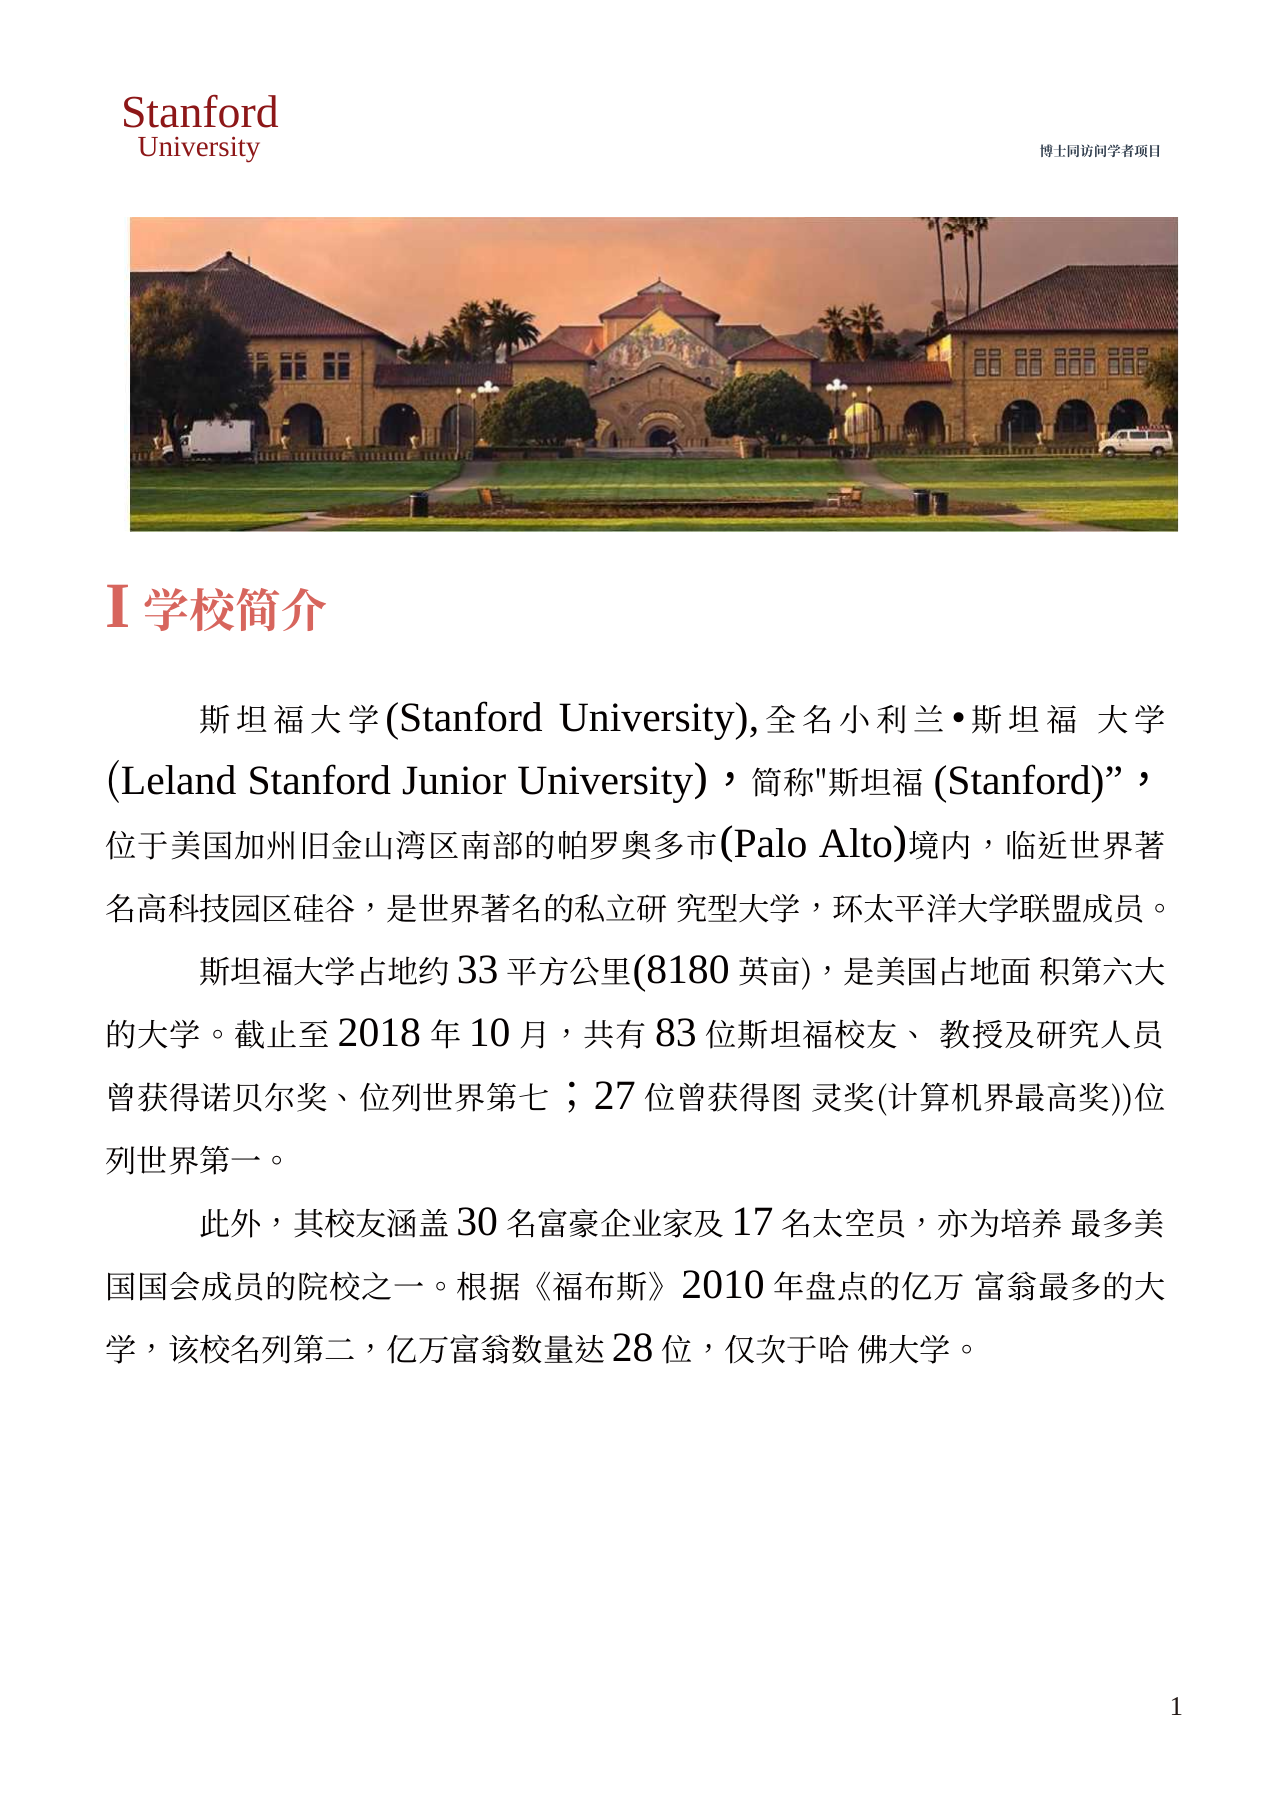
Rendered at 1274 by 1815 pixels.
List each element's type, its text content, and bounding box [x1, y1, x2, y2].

subtitle I学校简介 [105, 567, 1166, 642]
text 此外，其校友涵盖30名富豪企业家及17名太空员，亦为培养 最多美国国会成员的院校之一。根据《福布斯》2010年盘点的亿万 富翁最多的大学，该校名列第二，亿万富翁数量达28位，仅次于哈 佛大学。 [105, 1185, 1166, 1374]
text 斯坦福大学(Stanford University),全名小利兰•斯坦福 大学(Leland Stanford Junior University)，简称"斯坦福 (Stanford)”，位于美国加州旧金山湾区南部的帕罗奥多市(Palo Alto)境内，临近世界著名高科技园区硅谷，是世界著名的私立研 究型大学，环太平洋大学联盟成员。 [105, 681, 1166, 933]
picture [124, 217, 1179, 532]
text 斯坦福大学占地约33平方公里(8180英亩)，是美国占地面 积第六大的大学。截止至2018年10月，共有83位斯坦福校友、 教授及研究人员曾获得诺贝尔奖、位列世界第七；27位曾获得图 灵奖(计算机界最高奖))位列世界第一。 [105, 933, 1166, 1185]
